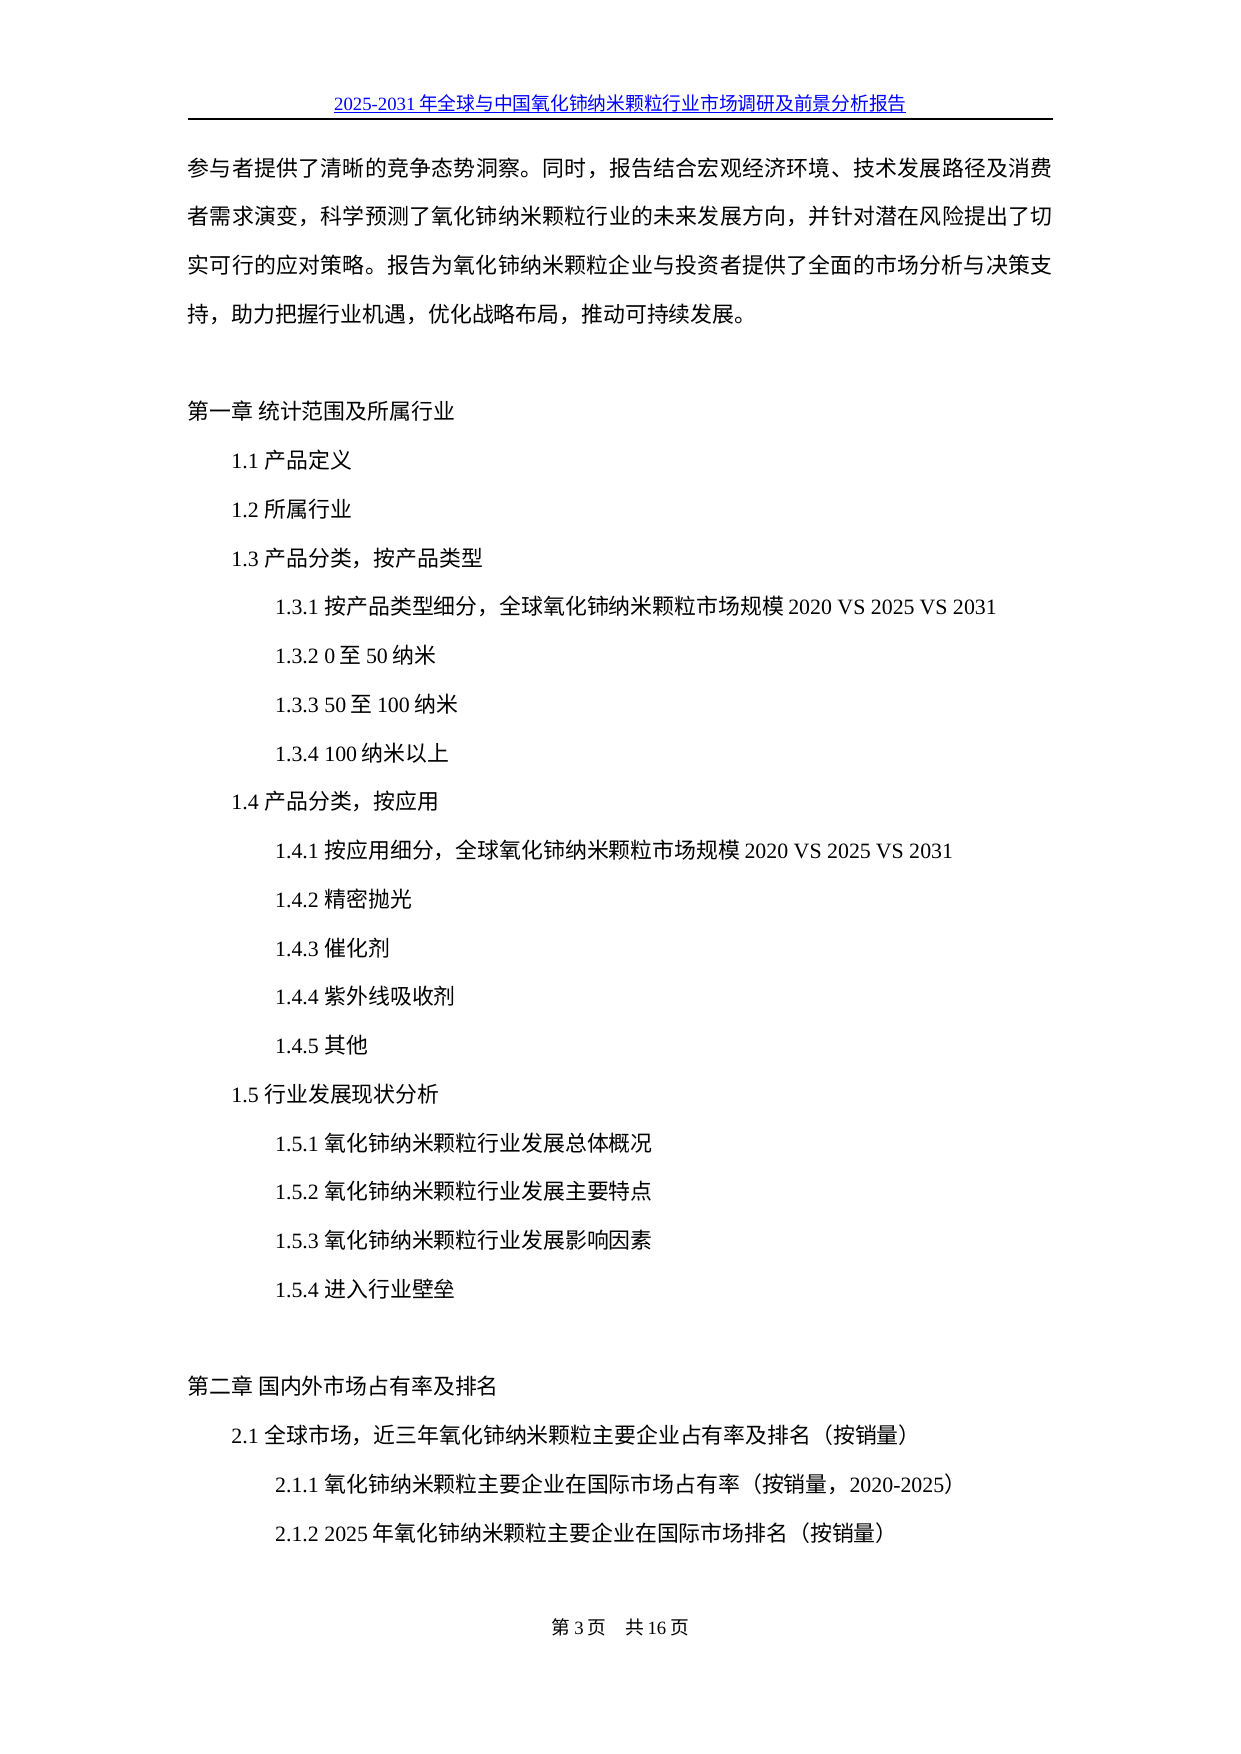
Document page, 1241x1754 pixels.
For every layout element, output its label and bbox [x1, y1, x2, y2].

text [187, 150, 1053, 1548]
